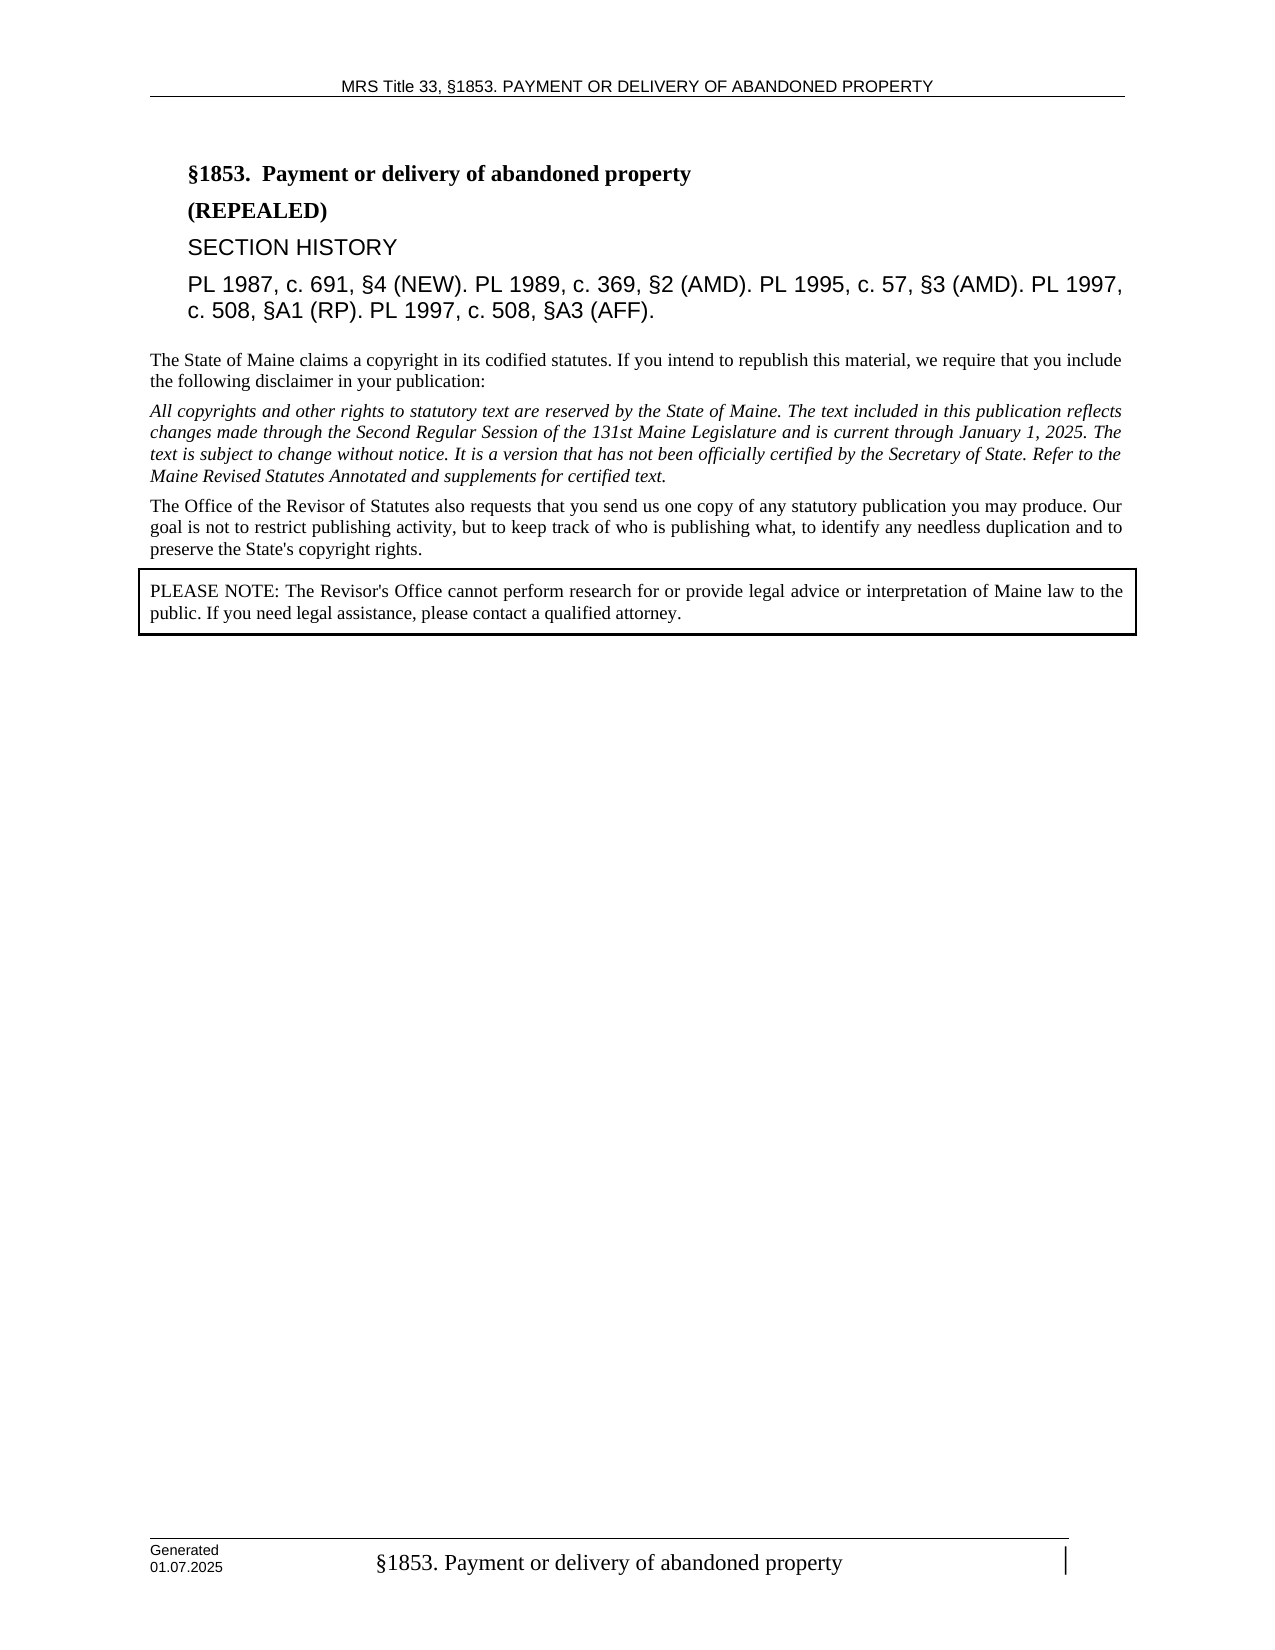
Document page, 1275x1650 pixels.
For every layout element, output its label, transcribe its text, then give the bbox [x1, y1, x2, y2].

text PL 1987, c. 691, §4 (NEW). PL 1989, c. 369, §2 (AMD). PL 1995, c. 57, §3 (AMD). PL 1997, c. 508, §A1 (RP). PL 1997, c. 508, §A3 (AFF). [187, 271, 1125, 323]
text SECTION HISTORY [187, 234, 1125, 260]
text The State of Maine claims a copyright in its codified statutes. If you intend to republish this material, we require that you include the following disclaimer in your publication: [150, 348, 1125, 392]
text The Office of the Revisor of Statutes also requests that you send us one copy of any statutory publication you may produce. Our goal is not to restrict publishing activity, but to keep track of who is publishing what, to identify any needless duplication and to preserve the State's copyright rights. [150, 494, 1125, 559]
text (REPEALED) [187, 197, 1125, 223]
text §1853. Payment or delivery of abandoned property [187, 160, 1125, 187]
text All copyrights and other rights to statutory text are reserved by the State of Maine. The text included in this publication reflects changes made through the Second Regular Session of the 131st Maine Legislature and is current through January 1, 2025 . The text is subject to change without notice. It is a version that has not been officially certified by the Secretary of State. Refer to the Maine Revised Statutes Annotated and supplements for certified text. [150, 400, 1125, 486]
text PLEASE NOTE: The Revisor's Office cannot perform research for or provide legal advice or interpretation of Maine law to the public. If you need legal assistance, please contact a qualified attorney. [140, 570, 1135, 633]
